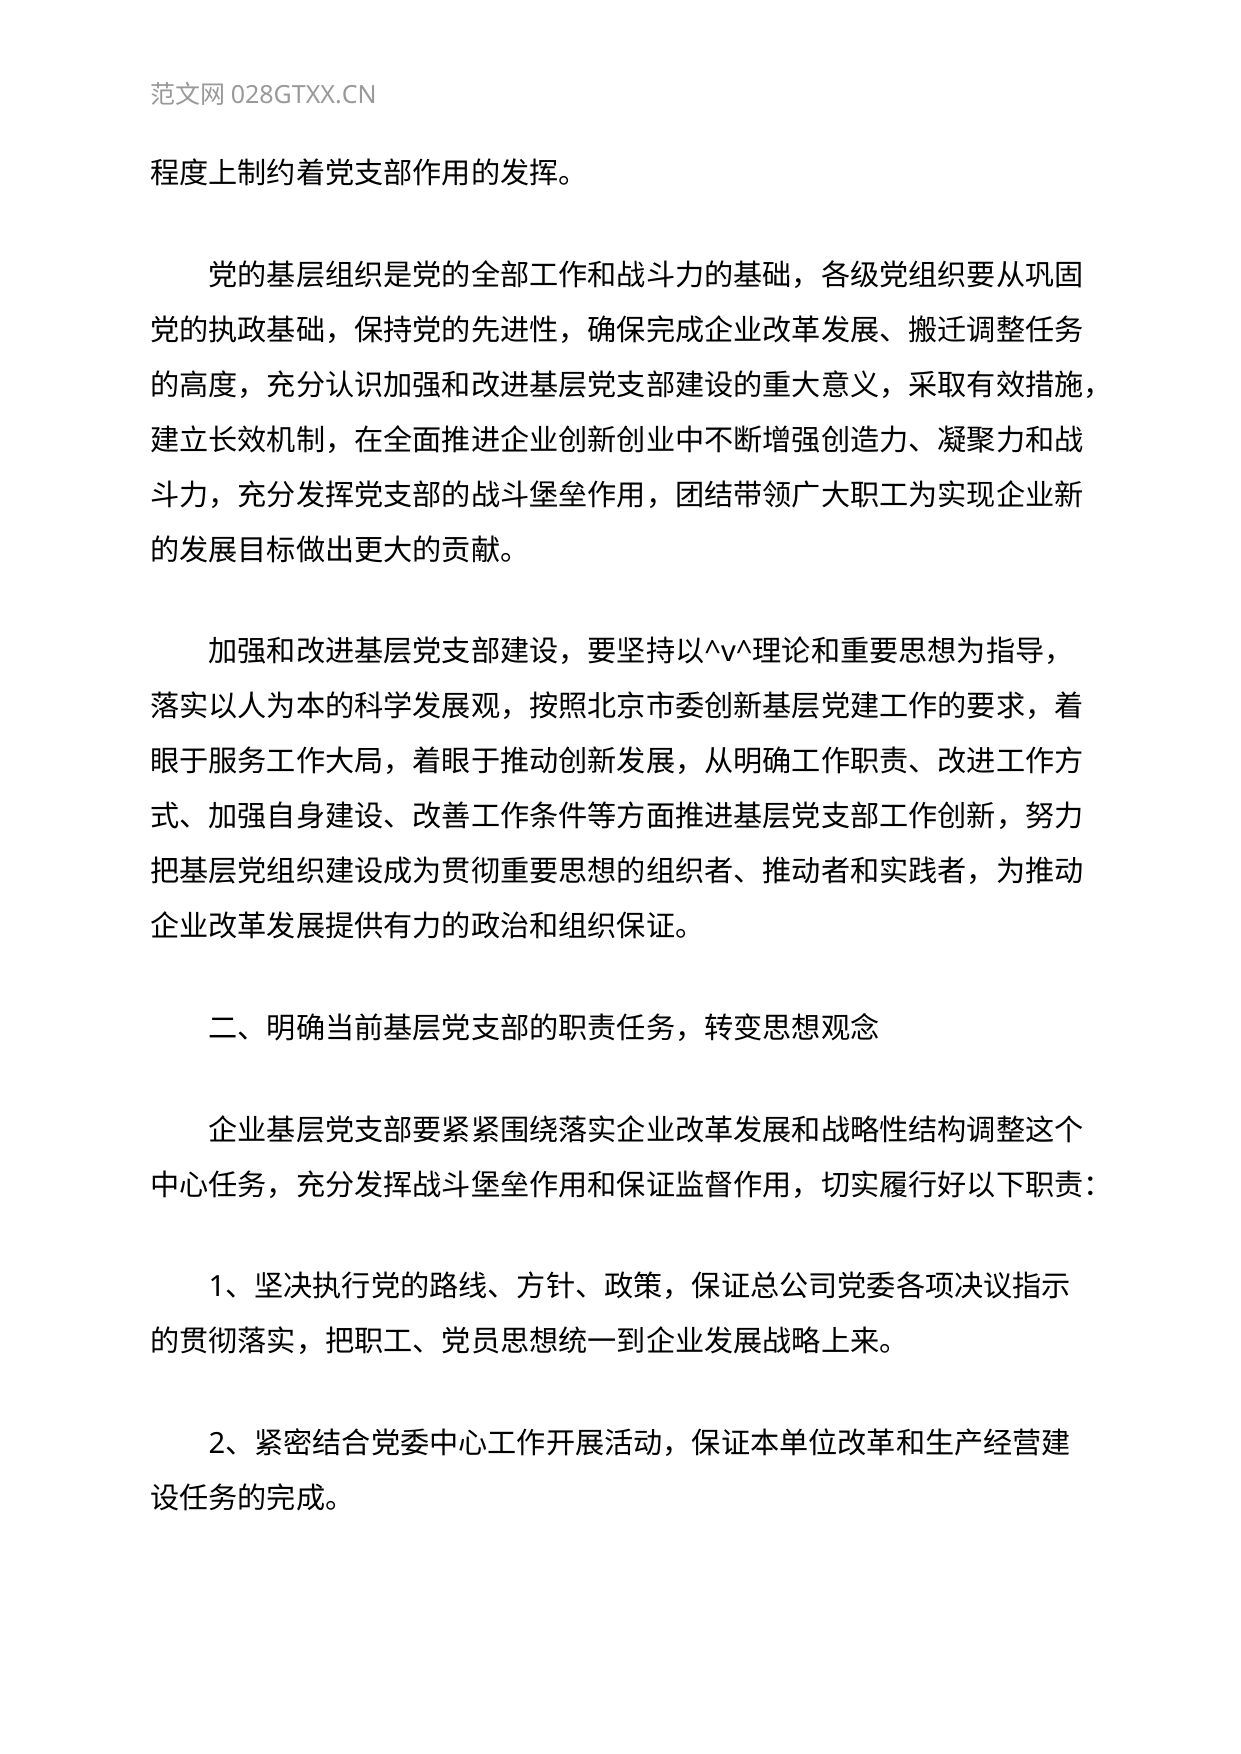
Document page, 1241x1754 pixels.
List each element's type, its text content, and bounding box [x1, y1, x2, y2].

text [150, 150, 1090, 192]
text 1、坚决执行党的路线、方针、政策，保证总公司党委各项决议指示的贯彻落实，把职工、党员思想统一到企业发展战略上来。 [150, 1263, 1090, 1360]
text 企业基层党支部要紧紧围绕落实企业改革发展和战略性结构调整这个中心任务，充分发挥战斗堡垒作用和保证监督作用，切实履行好以下职责： [150, 1106, 1090, 1203]
text 党的基层组织是党的全部工作和战斗力的基础，各级党组织要从巩固党的执政基础，保持党的先进性，确保完成企业改革发展、搬迁调整任务的高度，充分认识加强和改进基层党支部建设的重大意义，采取有效措施，建立长效机制，在全面推进企业创新创业中不断增强创造力、凝聚力和战斗力，充分发挥党支部的战斗堡垒作用，团结带领广大职工为实现企业新的发展目标做出更大的贡献。 [150, 252, 1090, 568]
text 2、紧密结合党委中心工作开展活动，保证本单位改革和生产经营建设任务的完成。 [150, 1419, 1090, 1517]
text 二、明确当前基层党支部的职责任务，转变思想观念 [150, 1004, 1090, 1047]
text 加强和改进基层党支部建设，要坚持以^v^理论和重要思想为指导，落实以人为本的科学发展观，按照北京市委创新基层党建工作的要求，着眼于服务工作大局，着眼于推动创新发展，从明确工作职责、改进工作方式、加强自身建设、改善工作条件等方面推进基层党支部工作创新，努力把基层党组织建设成为贯彻重要思想的组织者、推动者和实践者，为推动企业改革发展提供有力的政治和组织保证。 [150, 628, 1090, 945]
